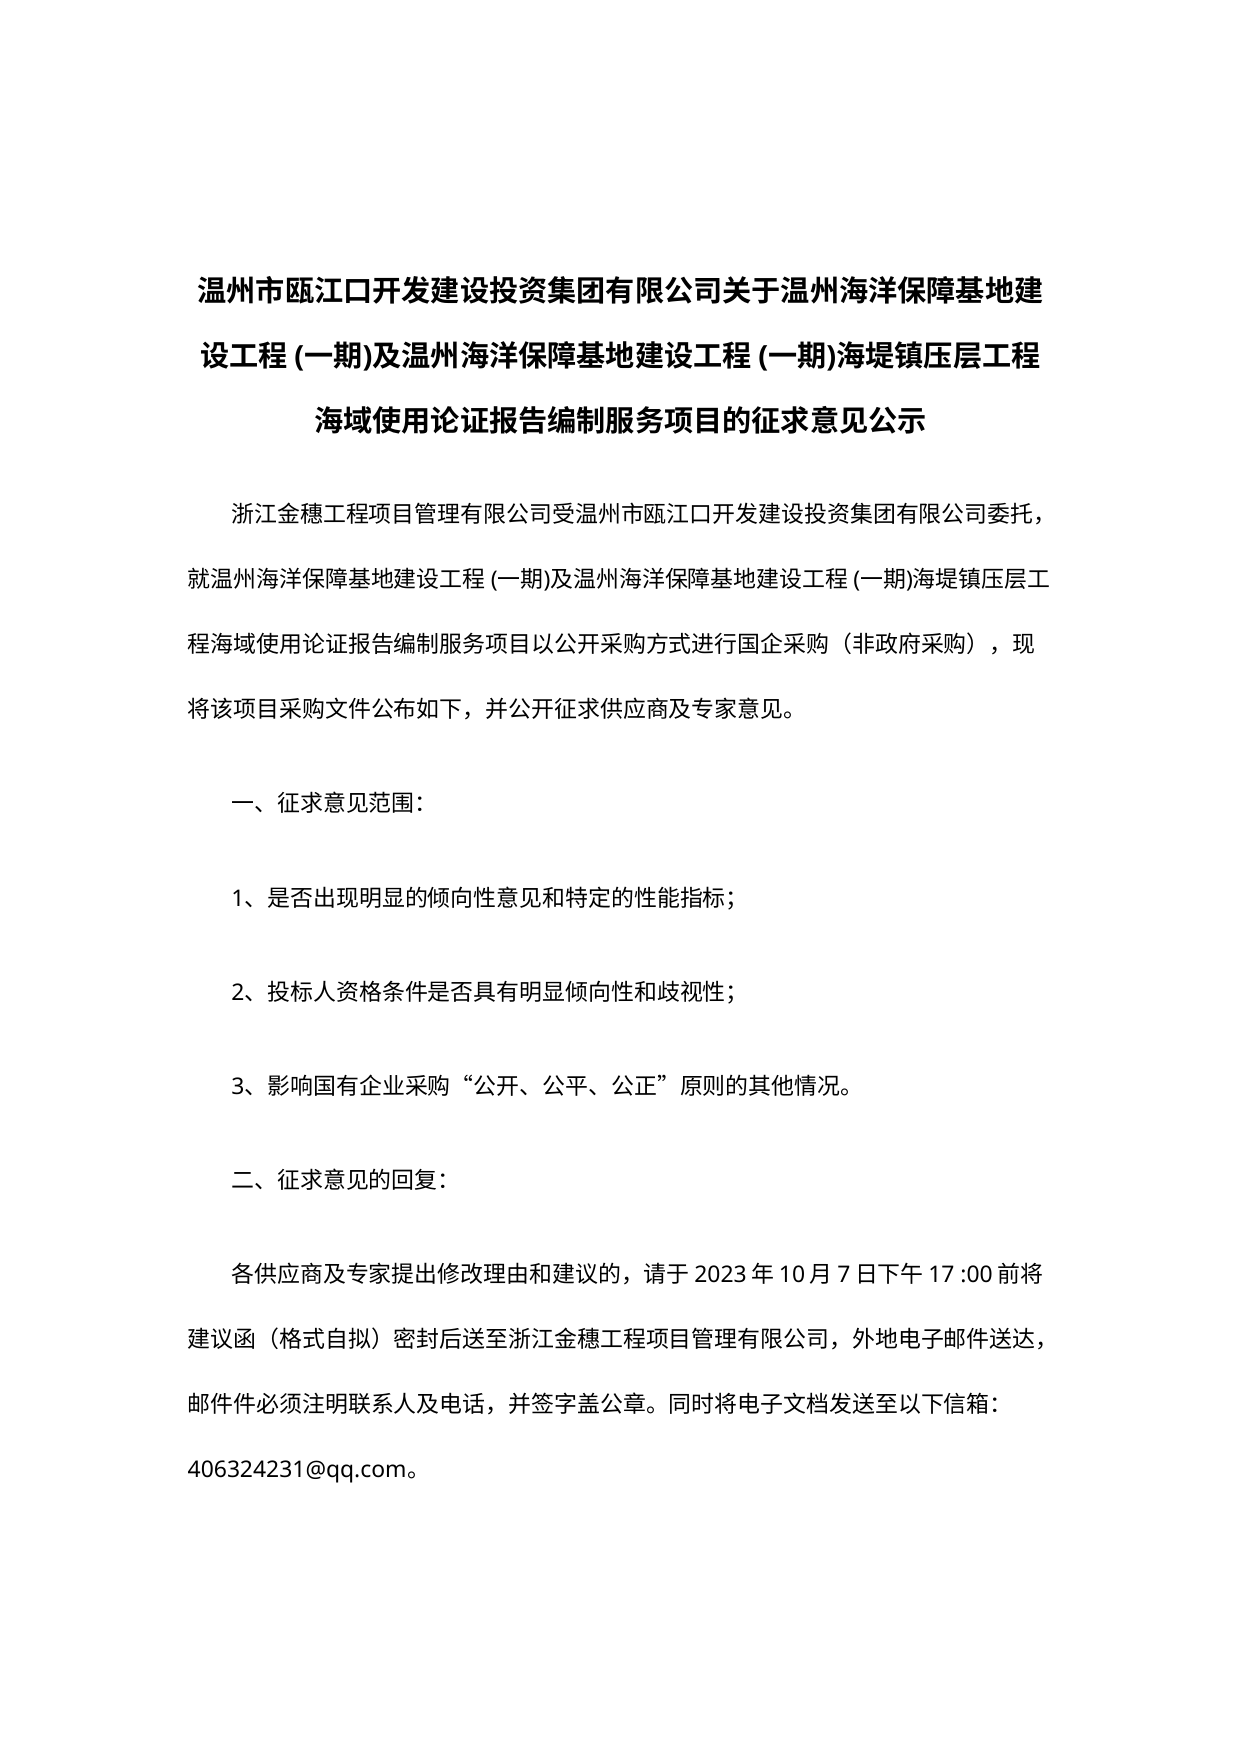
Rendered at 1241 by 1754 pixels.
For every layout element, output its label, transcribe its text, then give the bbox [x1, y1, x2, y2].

text 一、征求意见范围： [187, 769, 1053, 834]
text 2、投标人资格条件是否具有明显倾向性和歧视性； [187, 958, 1053, 1023]
text 温州市瓯江口开发建设投资集团有限公司关于温州海洋保障基地建设工程 (一期)及温州海洋保障基地建设工程 (一期)海堤镇压层工程海域使用论证报告编制服务项目的征求意见公示 [187, 256, 1053, 451]
text 各供应商及专家提出修改理由和建议的，请于2023年10月7日下午17 :00前将建议函（格式自拟）密封后送至浙江金穗工程项目管理有限公司，外地电子邮件送达，邮件件必须注明联系人及电话，并签字盖公章。同时将电子文档发送至以下信箱：406324231@qq.com。 [187, 1240, 1053, 1500]
text 二、征求意见的回复： [187, 1146, 1053, 1211]
text 1、是否出现明显的倾向性意见和特定的性能指标； [187, 864, 1053, 929]
text 3、影响国有企业采购“公开、公平、公正”原则的其他情况。 [187, 1052, 1053, 1117]
text 浙江金穗工程项目管理有限公司受温州市瓯江口开发建设投资集团有限公司委托，就温州海洋保障基地建设工程 (一期)及温州海洋保障基地建设工程 (一期)海堤镇压层工程海域使用论证报告编制服务项目以公开采购方式进行国企采购（非政府采购），现将该项目采购文件公布如下，并公开征求供应商及专家意见。 [187, 480, 1053, 740]
